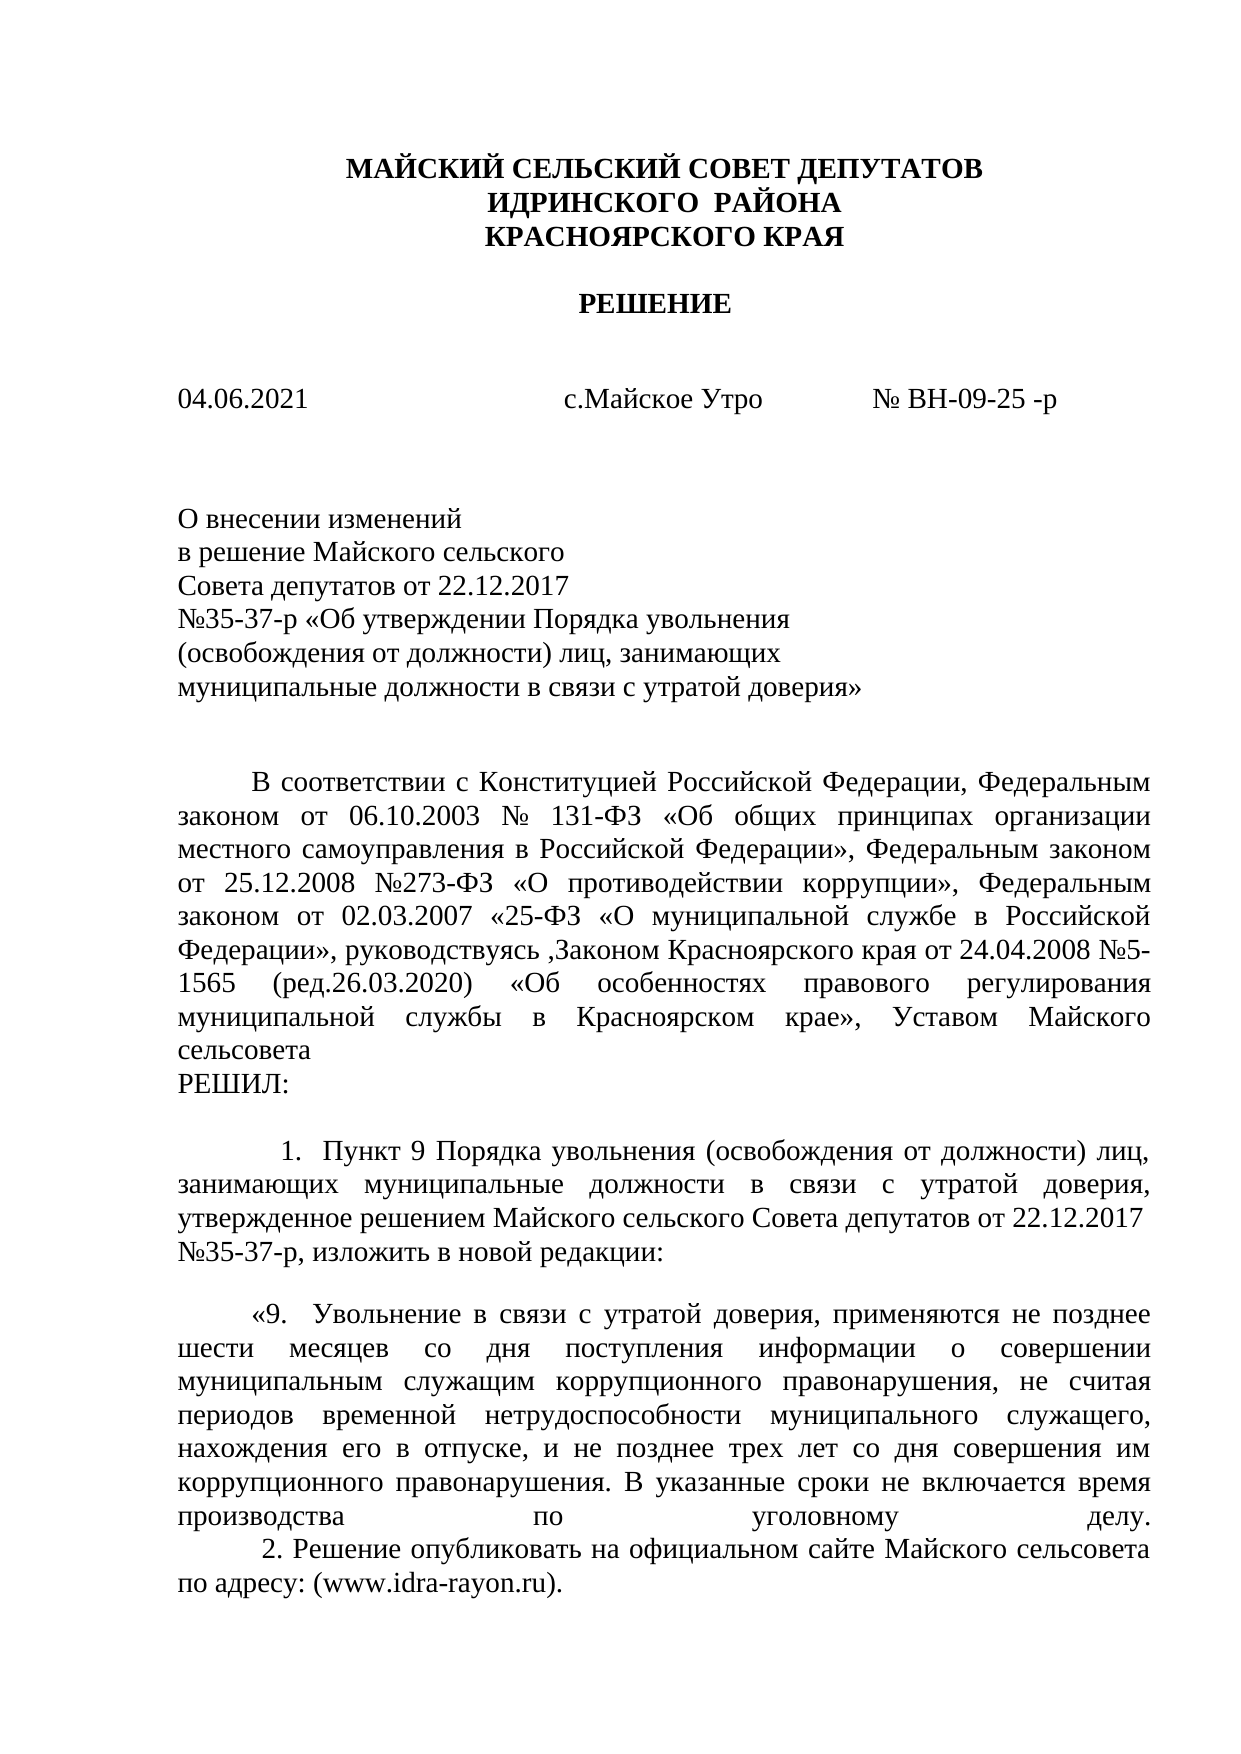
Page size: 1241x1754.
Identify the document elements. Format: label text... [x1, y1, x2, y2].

title КРАСНОЯРСКОГО КРАЯ [177, 219, 1152, 252]
text «9. Увольнение в связи с утратой доверия, применяются не позднее шести месяцев со дня поступления информации о совершении муниципальным служащим коррупционного правонарушения, не считая периодов временной нетрудоспособности муниципального служащего, нахождения его в отпуске, и не позднее трех лет со дня совершения им коррупционного правонарушения. В указанные сроки не включается время производства по уголовному делу. 2. Решение опубликовать на официальном сайте Майского сельсовета по адресу: (www.idra-rayon.ru). [177, 1296, 1152, 1598]
text 1. Пункт 9 Порядка увольнения (освобождения от должности) лиц, занимающих муниципальные должности в связи с утратой доверия, утвержденное решением Майского сельского Совета депутатов от 22.12.2017 [177, 1133, 1152, 1234]
text №35-37-р, изложить в новой редакции: [177, 1234, 1152, 1267]
text РЕШИЛ: [177, 1066, 1152, 1099]
text 04.06.2021 с.Майское Утро № ВН-09-25 -р [177, 381, 1152, 414]
text РЕШЕНИЕ [177, 286, 1152, 319]
text В соответствии с Конституцией Российской Федерации, Федеральным законом от 06.10.2003 № 131-ФЗ «Об общих принципах организации местного самоуправления в Российской Федерации», Федеральным законом от 25.12.2008 №273-ФЗ «О противодействии коррупции», Федеральным законом от 02.03.2007 «25-ФЗ «О муниципальной службе в Российской Федерации», руководствуясь ,Законом Красноярского края от 24.04.2008 №5-1565 (ред.26.03.2020) «Об особенностях правового регулирования муниципальной службы в Красноярском крае», Уставом Майского сельсовета [177, 764, 1152, 1066]
title МАЙСКИЙ СЕЛЬСКИЙ СОВЕТ ДЕПУТАТОВ [177, 152, 1152, 185]
title ИДРИНСКОГО РАЙОНА [177, 185, 1152, 219]
text О внесении изменений в решение Майского сельского Совета депутатов от 22.12.2017 №35-37-р «Об утверждении Порядка увольнения (освобождения от должности) лиц, занимающих муниципальные должности в связи с утратой доверия» [177, 501, 1152, 702]
